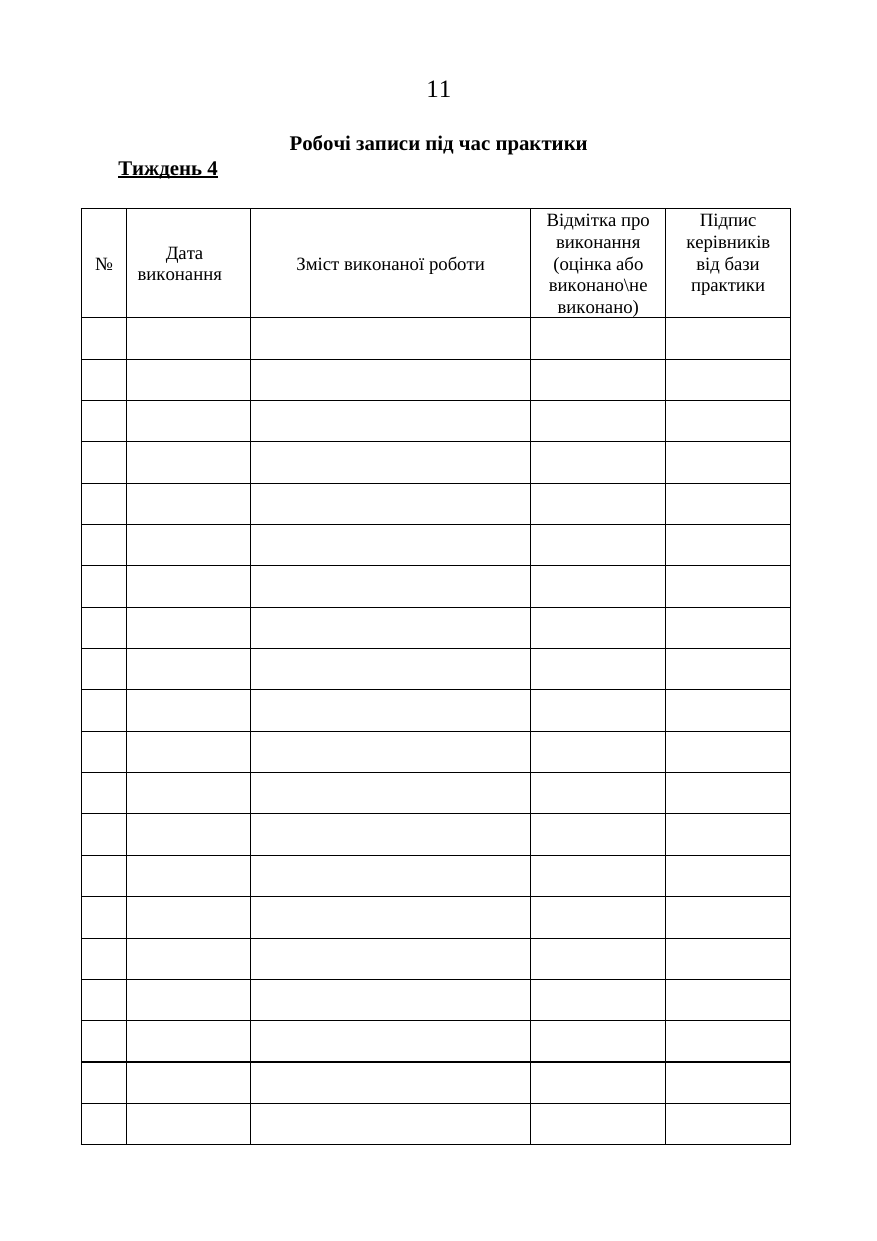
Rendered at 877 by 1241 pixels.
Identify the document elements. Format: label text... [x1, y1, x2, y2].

table_cell [82, 980, 126, 1020]
table_cell [531, 1104, 665, 1144]
table_cell [82, 773, 126, 813]
table_cell [251, 897, 530, 937]
table_cell [127, 442, 250, 482]
table_cell [251, 814, 530, 855]
table_cell [251, 1104, 530, 1144]
table_cell [666, 939, 790, 979]
table_cell [82, 360, 126, 400]
table_cell [82, 566, 126, 607]
table_cell [127, 649, 250, 689]
table_cell [666, 484, 790, 524]
table_cell [127, 690, 250, 731]
table_cell [127, 360, 250, 400]
table_cell [531, 525, 665, 565]
table_cell [531, 442, 665, 482]
table_cell [251, 525, 530, 565]
table_cell [82, 690, 126, 731]
table_cell [82, 1021, 126, 1061]
table_cell [251, 318, 530, 358]
table_cell [531, 608, 665, 648]
table_cell [251, 690, 530, 731]
table_cell [127, 856, 250, 896]
table_cell [251, 1063, 530, 1103]
table_cell [127, 484, 250, 524]
table_cell [82, 1104, 126, 1144]
table_cell [666, 980, 790, 1020]
table_header Змiст виконаної роботи [251, 209, 530, 317]
table_cell [531, 690, 665, 731]
table_cell [127, 773, 250, 813]
text Робочі записи під час практики [118, 131, 759, 155]
table_cell [251, 856, 530, 896]
table_cell [82, 732, 126, 772]
table_cell [531, 1021, 665, 1061]
table_cell [531, 1063, 665, 1103]
table_cell [82, 525, 126, 565]
table_cell [666, 318, 790, 358]
table_cell [666, 401, 790, 441]
table_cell [251, 980, 530, 1020]
table_cell [82, 939, 126, 979]
table_cell [251, 401, 530, 441]
table_cell [666, 690, 790, 731]
table_cell [82, 608, 126, 648]
table_cell [531, 732, 665, 772]
table_header Дата виконання [127, 209, 250, 317]
table_cell [127, 980, 250, 1020]
table_cell [251, 732, 530, 772]
table_cell [666, 525, 790, 565]
table_cell [251, 566, 530, 607]
table_header Пiдпис керiвникiв вiд бази практики [666, 209, 790, 317]
table_cell [251, 1021, 530, 1061]
table_cell [531, 360, 665, 400]
table_cell [127, 1063, 250, 1103]
table_cell [127, 608, 250, 648]
table_cell [531, 566, 665, 607]
table_cell [531, 814, 665, 855]
table_cell [82, 442, 126, 482]
subtitle Тиждень 4 [118, 155, 759, 179]
table_cell [531, 897, 665, 937]
table_cell [251, 649, 530, 689]
table_cell [531, 484, 665, 524]
table_cell [82, 1063, 126, 1103]
table_cell [531, 856, 665, 896]
table_cell [666, 608, 790, 648]
table_cell [82, 649, 126, 689]
table_cell [251, 608, 530, 648]
table_cell [82, 814, 126, 855]
table_cell [666, 566, 790, 607]
table_cell [666, 856, 790, 896]
table_cell [666, 1104, 790, 1144]
table_cell [666, 814, 790, 855]
table_cell [82, 897, 126, 937]
table_cell [127, 525, 250, 565]
table_header Відмітка про виконання (оцiнка або виконано\не виконано) [531, 209, 665, 317]
table_cell [531, 401, 665, 441]
table_cell [666, 773, 790, 813]
table_cell [531, 649, 665, 689]
table_cell [531, 318, 665, 358]
table_cell [666, 649, 790, 689]
table_cell [666, 360, 790, 400]
table_cell [127, 566, 250, 607]
table_cell [251, 360, 530, 400]
table_cell [82, 484, 126, 524]
table_cell [666, 732, 790, 772]
table_cell [251, 484, 530, 524]
table_cell [82, 856, 126, 896]
table_cell [251, 442, 530, 482]
table_cell [127, 1104, 250, 1144]
table_cell [127, 897, 250, 937]
table_cell [127, 732, 250, 772]
table_cell [127, 939, 250, 979]
table_header № [82, 209, 126, 317]
table_cell [127, 1021, 250, 1061]
table_cell [531, 939, 665, 979]
table_cell [666, 897, 790, 937]
table_cell [531, 773, 665, 813]
table_cell [251, 939, 530, 979]
table_cell [127, 401, 250, 441]
table_cell [251, 773, 530, 813]
table_cell [127, 814, 250, 855]
table_cell [82, 401, 126, 441]
table_cell [666, 442, 790, 482]
table_cell [666, 1021, 790, 1061]
table_cell [82, 318, 126, 358]
table_cell [127, 318, 250, 358]
table_cell [531, 980, 665, 1020]
table_cell [666, 1063, 790, 1103]
